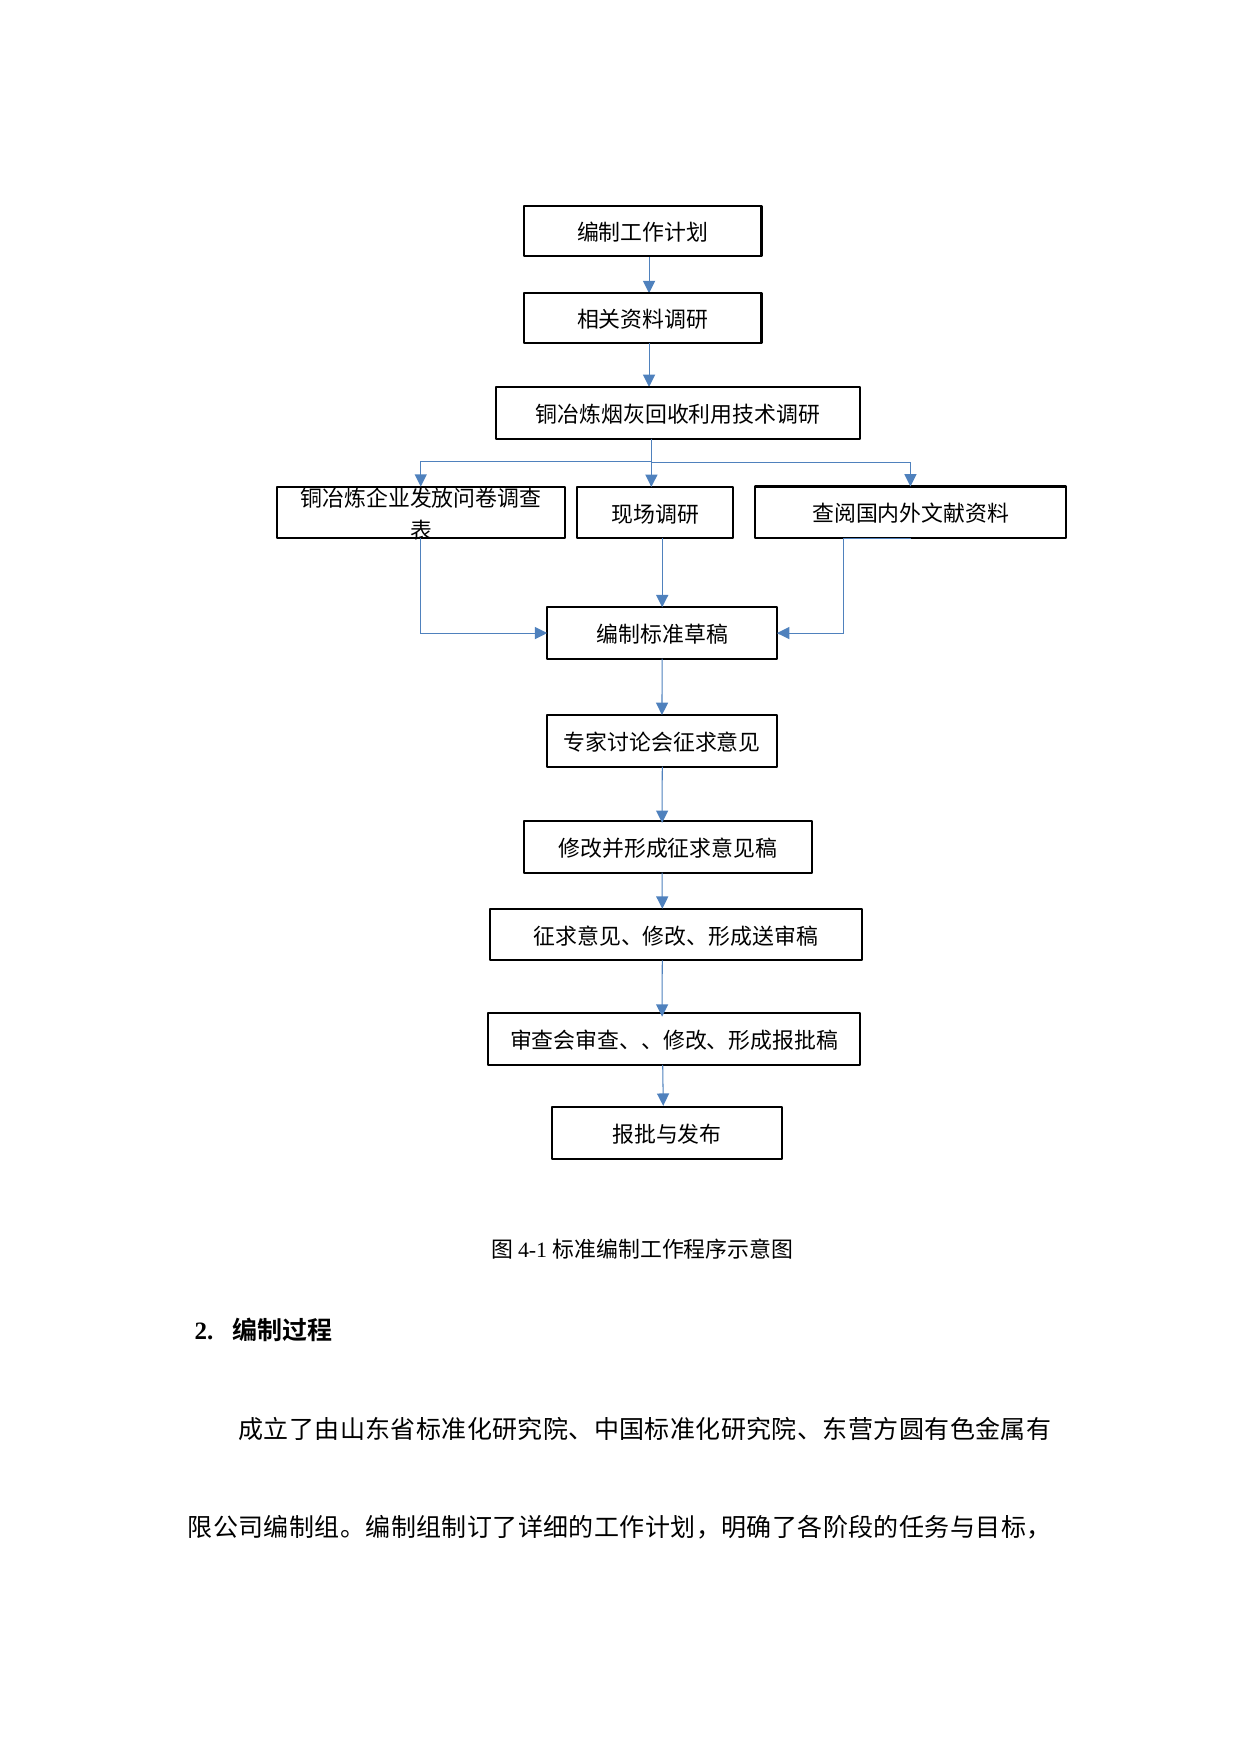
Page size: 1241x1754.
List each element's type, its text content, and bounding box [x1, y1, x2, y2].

text 图4-1 标准编制工作程序示意图 [232, 1232, 1053, 1264]
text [187, 1396, 1053, 1558]
list 编制过程 [194, 1296, 1053, 1361]
